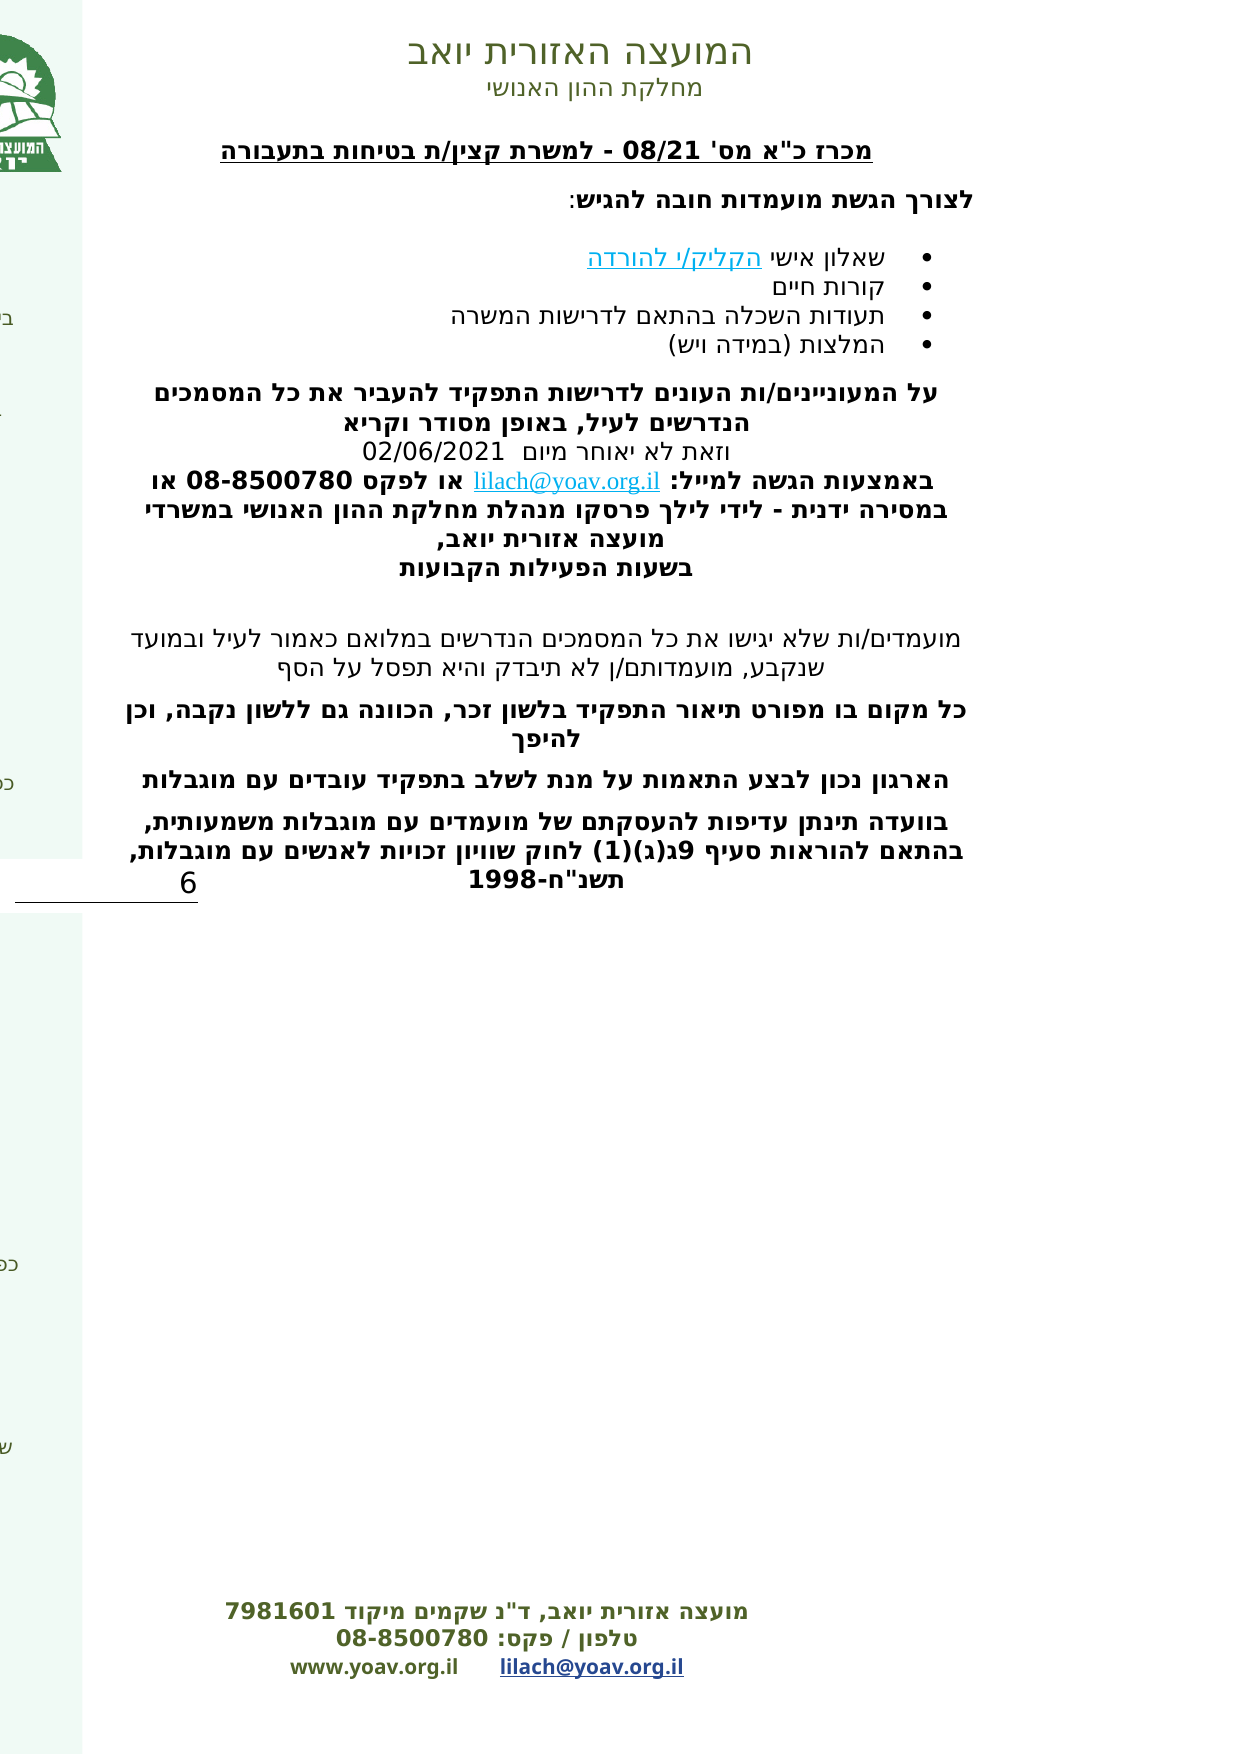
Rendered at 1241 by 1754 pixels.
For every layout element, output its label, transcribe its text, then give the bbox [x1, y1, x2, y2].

list קורות חיים [118, 272, 923, 301]
picture [0, 9, 70, 181]
text מועמדים/ות שלא יגישו את כל המסמכים הנדרשים במלואם כאמור לעיל ובמועד שנקבע, מועמדותם/ן לא תיבדק והיא תפסל על הסף [118, 624, 974, 682]
list המלצות (במידה ויש) [118, 330, 923, 359]
text לצורך הגשת מועמדות חובה להגיש: [118, 185, 974, 214]
text וזאת לא יאוחר מיום 02/06/2021 [118, 437, 974, 466]
text הארגון נכון לבצע התאמות על מנת לשלב בתפקיד עובדים עם מוגבלות [118, 766, 974, 795]
text כל מקום בו מפורט תיאור התפקיד בלשון זכר, הכוונה גם ללשון נקבה, וכן להיפך [118, 695, 974, 753]
list תעודות השכלה בהתאם לדרישות המשרה [118, 301, 923, 330]
text על המעוניינים/ות העונים לדרישות התפקיד להעביר את כל המסמכים הנדרשים לעיל, באופן מסודר וקריא [118, 378, 974, 437]
list שאלון אישי הקליק/י להורדה [118, 243, 923, 272]
text בשעות הפעילות הקבועות [118, 554, 974, 612]
text בוועדה תינתן עדיפות להעסקתם של מועמדים עם מוגבלות משמעותית, בהתאם להוראות סעיף 9ג(ג)(1) לחוק שוויון זכויות לאנשים עם מוגבלות, תשנ"ח-1998 [118, 807, 974, 895]
text באמצעות הגשה למייל: lilach@yoav.org.il או לפקס 08-8500780 או במסירה ידנית - לידי לילך פרסקו מנהלת מחלקת ההון האנושי במשרדי מועצה אזורית יואב, [118, 466, 974, 554]
